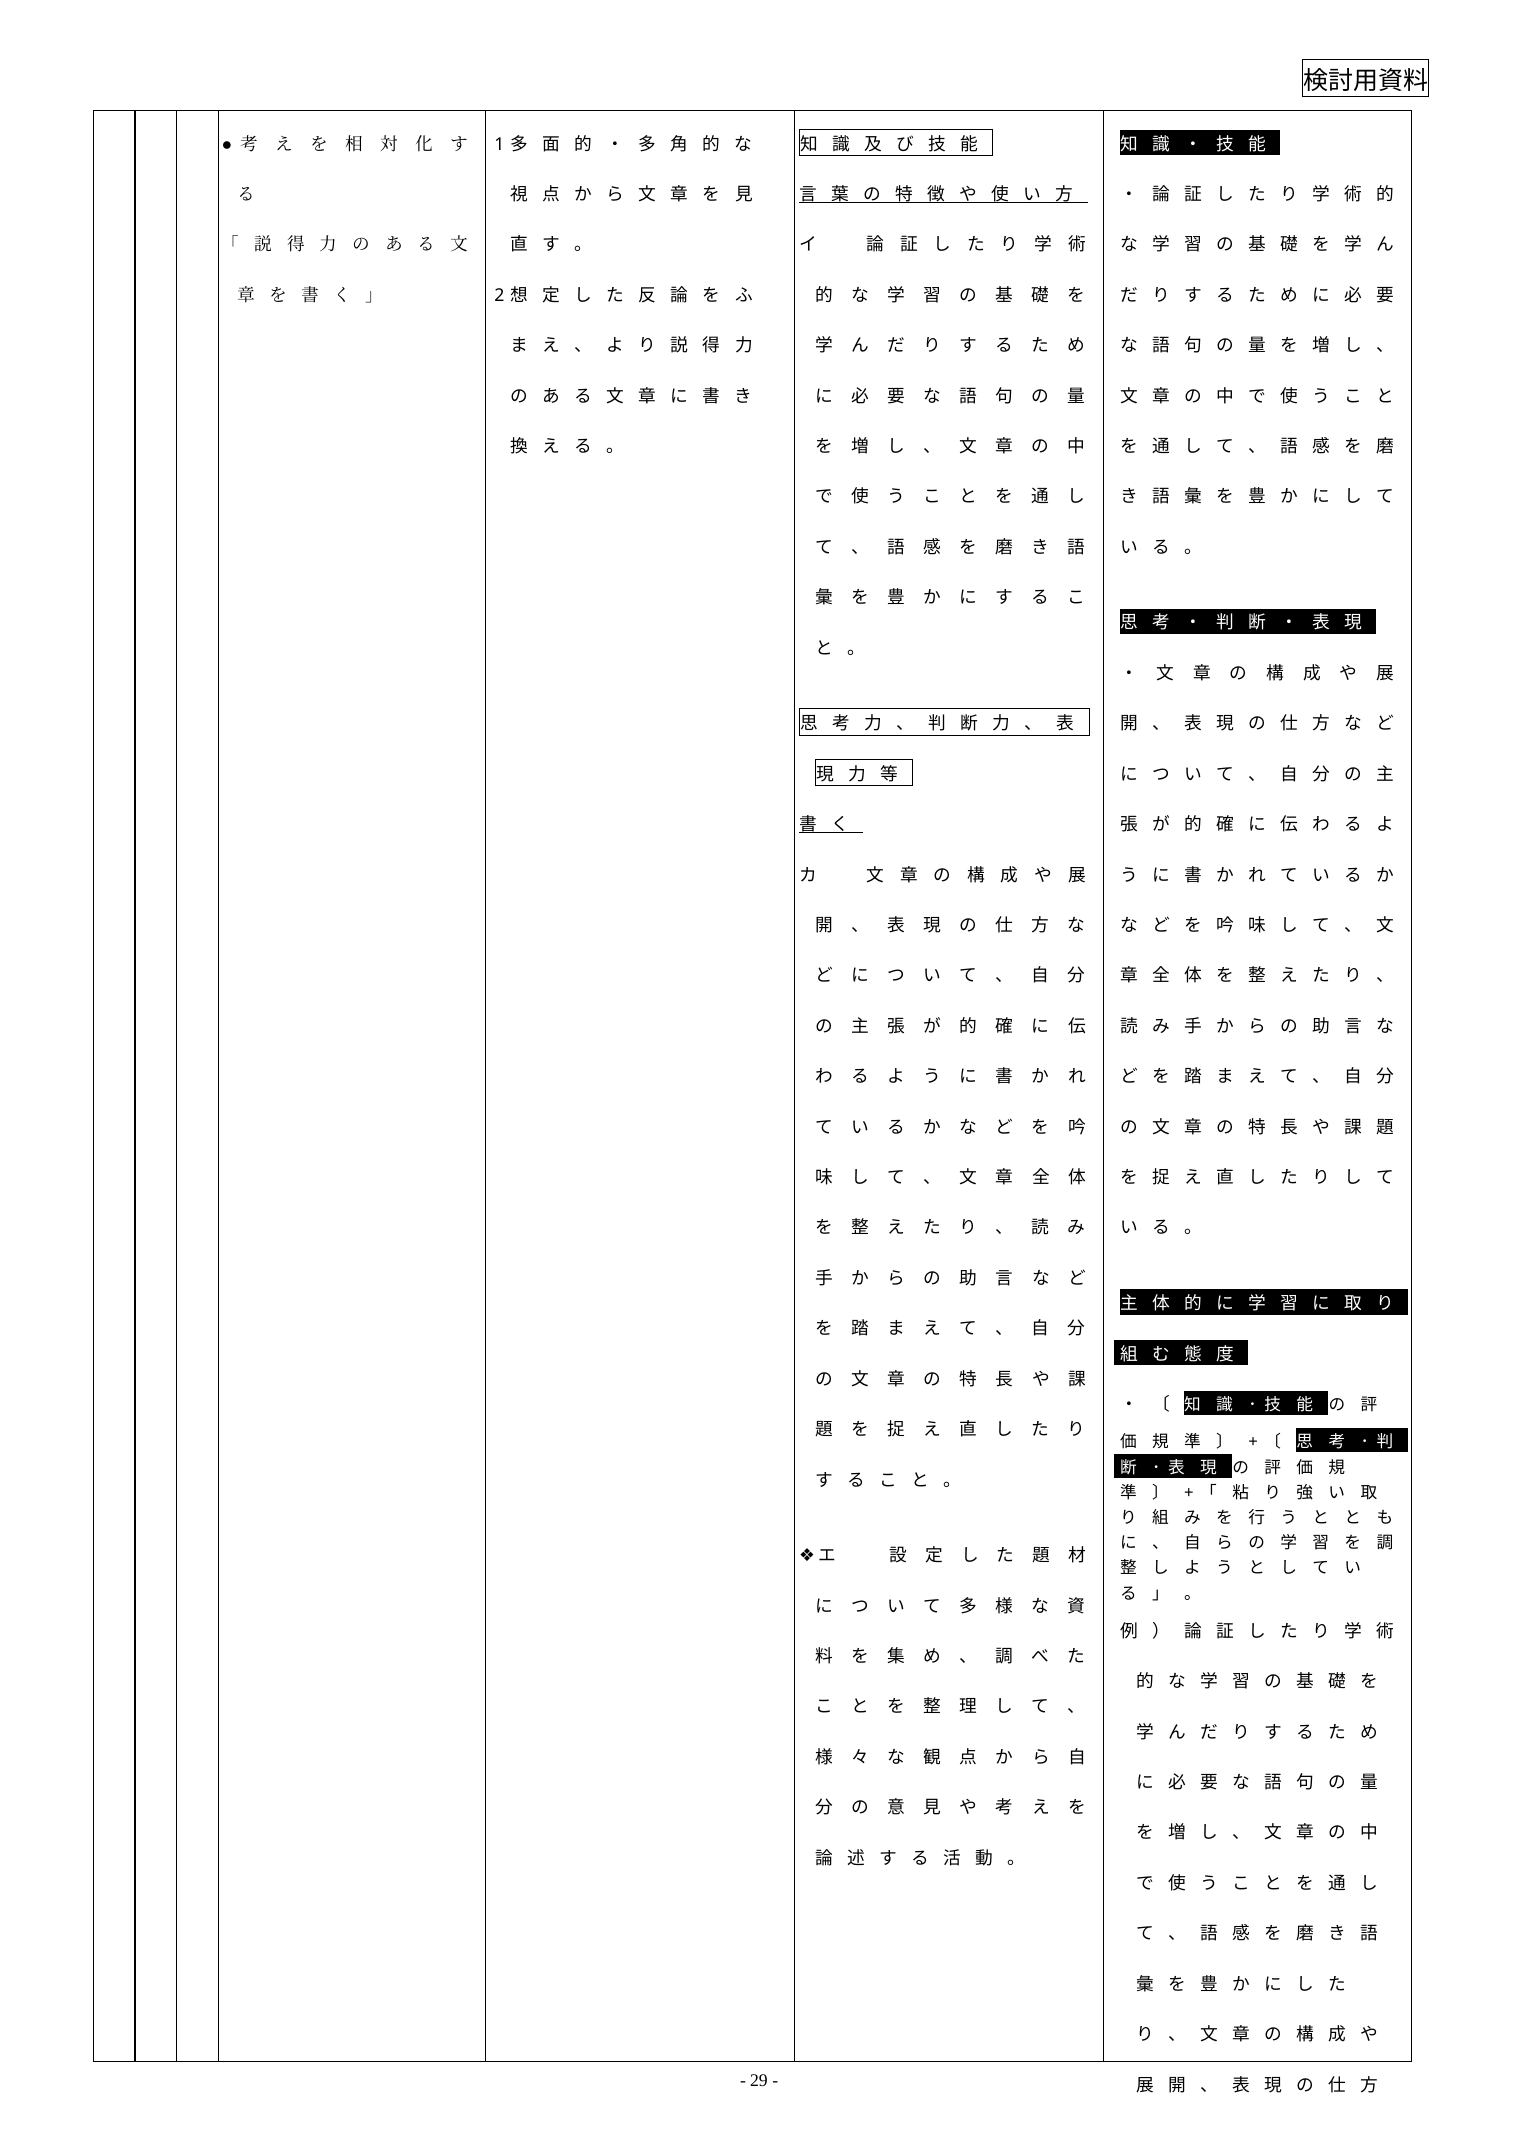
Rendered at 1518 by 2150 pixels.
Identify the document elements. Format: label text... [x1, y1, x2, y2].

table_cell 知識及び技能 言葉の特徴や使い方 イ 論証したり学術的な学習の基礎を学んだりするために必要な語句の量を増し、文章の中で使うことを通して、語感を磨き語彙を豊かにすること。 思考力、判断力、表現力等 書く カ 文章の構成や展開、表現の仕方などについて、自分の主張が的確に伝わるように書かれているかなどを吟味して、文章全体を整えたり、読み手からの助言などを踏まえて、自分の文章の特長や課題を捉え直したりすること。 ❖エ 設定した題材について多様な資料を集め、調べたことを整理して、様々な観点から自分の意見や考えを論述する活動。 [795, 111, 1103, 2061]
table_cell 1 多面的・多角的な視点から文章を見直す。 2 想定した反論をふまえ、より説得力のある文章に書き換える。 [486, 111, 794, 2061]
table_cell ６ [177, 111, 218, 2061]
table_cell 知識・技能 ・論証したり学術的な学習の基礎を学んだりするために必要な語句の量を増し、文章の中で使うことを通して、語感を磨き語彙を豊かにしている。 思考・判断・表現 ・文章の構成や展開、表現の仕方などについて、自分の主張が的確に伝わるように書かれているかなどを吟味して、文章全体を整えたり、読み手からの助言などを踏まえて、自分の文章の特長や課題を捉え直したりしている。 主体的に学習に取り組む態度 ・〔知識･技能の評価規準〕+〔思考･判断･表現の評価規準〕+「粘り強い取り組みを行うとともに、自らの学習を調整しようとしている」。 例）論証したり学術的な学習の基礎を学んだりするために必要な語句の量を増し、文章の中で使うことを通して、語感を磨き語彙を豊かにしたり、文章の構成や展開、表現の仕方などについて、自分の主張が的確に伝わるように書かれているかなどを吟味して、文章全体を整えたり、読み手からの助言などを踏まえて、自分の文章の特長や課題を捉え直したりすることに向けた粘り強い取り組みを行うとともに、自らの学習を調整しようとしている。 ※知識及び技能(1)イ、書く(1)カ、の場合 [1104, 111, 1411, 2061]
table_cell ●考えを相対化する 「説得力のある文章を書く」 [219, 111, 485, 2061]
